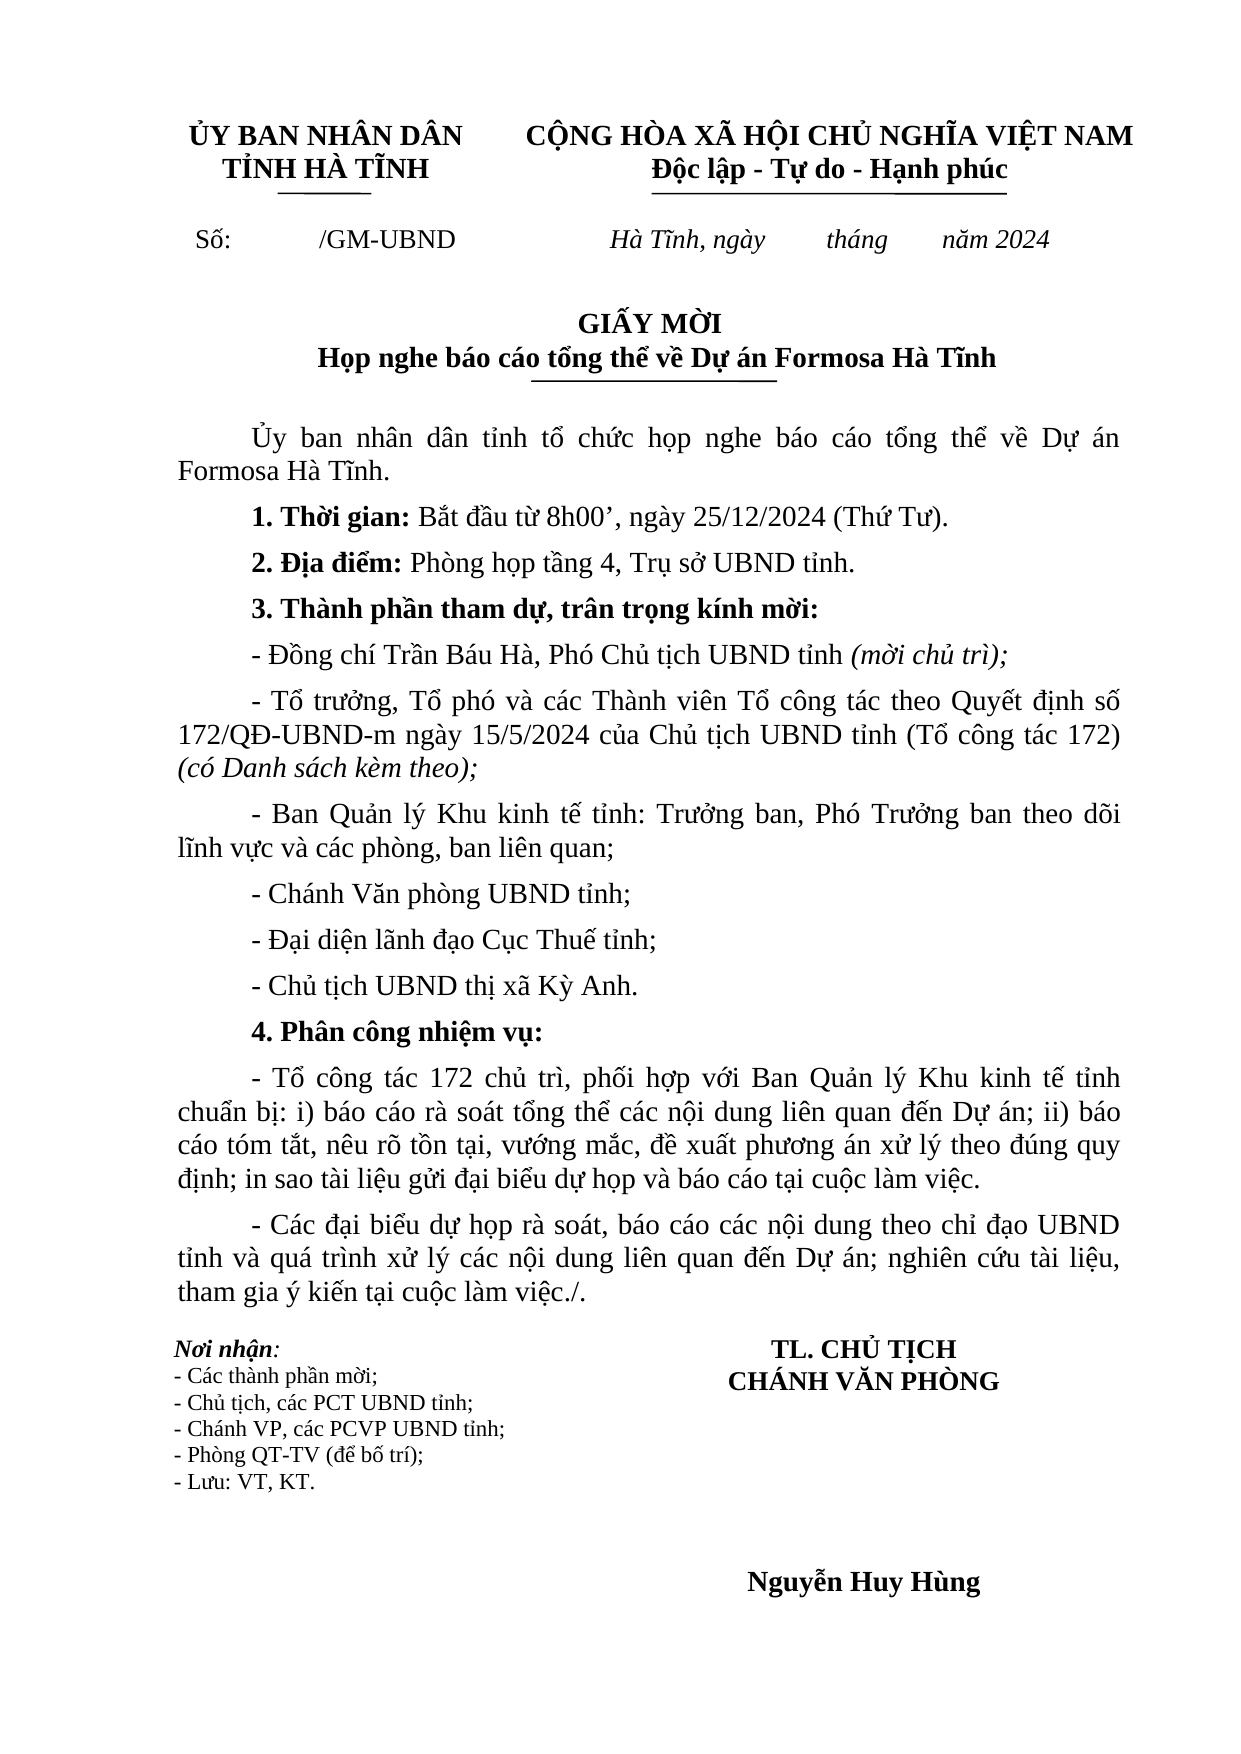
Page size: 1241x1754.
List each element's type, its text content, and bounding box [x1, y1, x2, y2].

table_header TL. CHỦ TỊCH CHÁNH VĂN PHÒNG Nguyễn Huy Hùng [635, 1334, 1093, 1597]
text - Ban Quản lý Khu kinh tế tỉnh: Trưởng ban, Phó Trưởng ban theo dõi lĩnh vực và các phòng, ban liên quan; [177, 797, 1122, 864]
text Họp nghe báo cáo tổng thể về Dự án Formosa Hà Tĩnh [177, 340, 1137, 374]
text Ủy ban nhân dân tỉnh tổ chức họp nghe báo cáo tổng thể về Dự án Formosa Hà Tĩnh. [177, 420, 1122, 487]
text - Tổ trưởng, Tổ phó và các Thành viên Tổ công tác theo Quyết định số 172/QĐ-UBND-m ngày 15/5/2024 của Chủ tịch UBND tỉnh (Tổ công tác 172) (có Danh sách kèm theo); [177, 683, 1122, 784]
text - Tổ công tác 172 chủ trì, phối hợp với Ban Quản lý Khu kinh tế tỉnh chuẩn bị: i) báo cáo rà soát tổng thể các nội dung liên quan đến Dự án; ii) báo cáo tóm tắt, nêu rõ tồn tại, vướng mắc, đề xuất phương án xử lý theo đúng quy định; in sao tài liệu gửi đại biểu dự họp và báo cáo tại cuộc làm việc. [177, 1060, 1122, 1194]
table_header ỦY BAN NHÂN DÂN TỈNH HÀ TĨNH Số: /GM-UBND [166, 118, 485, 254]
text 3. Thành phần tham dự, trân trọng kính mời: [177, 591, 1122, 625]
text - Đồng chí Trần Báu Hà, Phó Chủ tịch UBND tỉnh (mời chủ trì); [177, 637, 1122, 671]
text - Chủ tịch UBND thị xã Kỳ Anh. [177, 968, 1122, 1002]
table_header CỘNG HÒA XÃ HỘI CHỦ NGHĨA VIỆT NAM Độc lập - Tự do - Hạnh phúc Hà Tĩnh, ngày tháng năm 2024 [485, 118, 1174, 254]
text - Đại diện lãnh đạo Cục Thuế tỉnh; [177, 922, 1122, 956]
text 1. Thời gian: Bắt đầu từ 8h00’, ngày 25/12/2024 (Thứ Tư). [177, 499, 1122, 533]
text 2. Địa điểm: Phòng họp tầng 4, Trụ sở UBND tỉnh. [177, 545, 1122, 579]
text GIẤY MỜI [177, 307, 1122, 340]
table_header Nơi nhận: - Các thành phần mời; - Chủ tịch, các PCT UBND tỉnh; - Chánh VP, các PCVP UBND tỉnh; - Phòng QT-TV (để bố trí); - Lưu: VT, KT. [163, 1334, 635, 1597]
text 4. Phân công nhiệm vụ: [177, 1014, 1122, 1048]
text - Chánh Văn phòng UBND tỉnh; [177, 876, 1122, 910]
text - Các đại biểu dự họp rà soát, báo cáo các nội dung theo chỉ đạo UBND tỉnh và quá trình xử lý các nội dung liên quan đến Dự án; nghiên cứu tài liệu, tham gia ý kiến tại cuộc làm việc./. [177, 1207, 1122, 1308]
